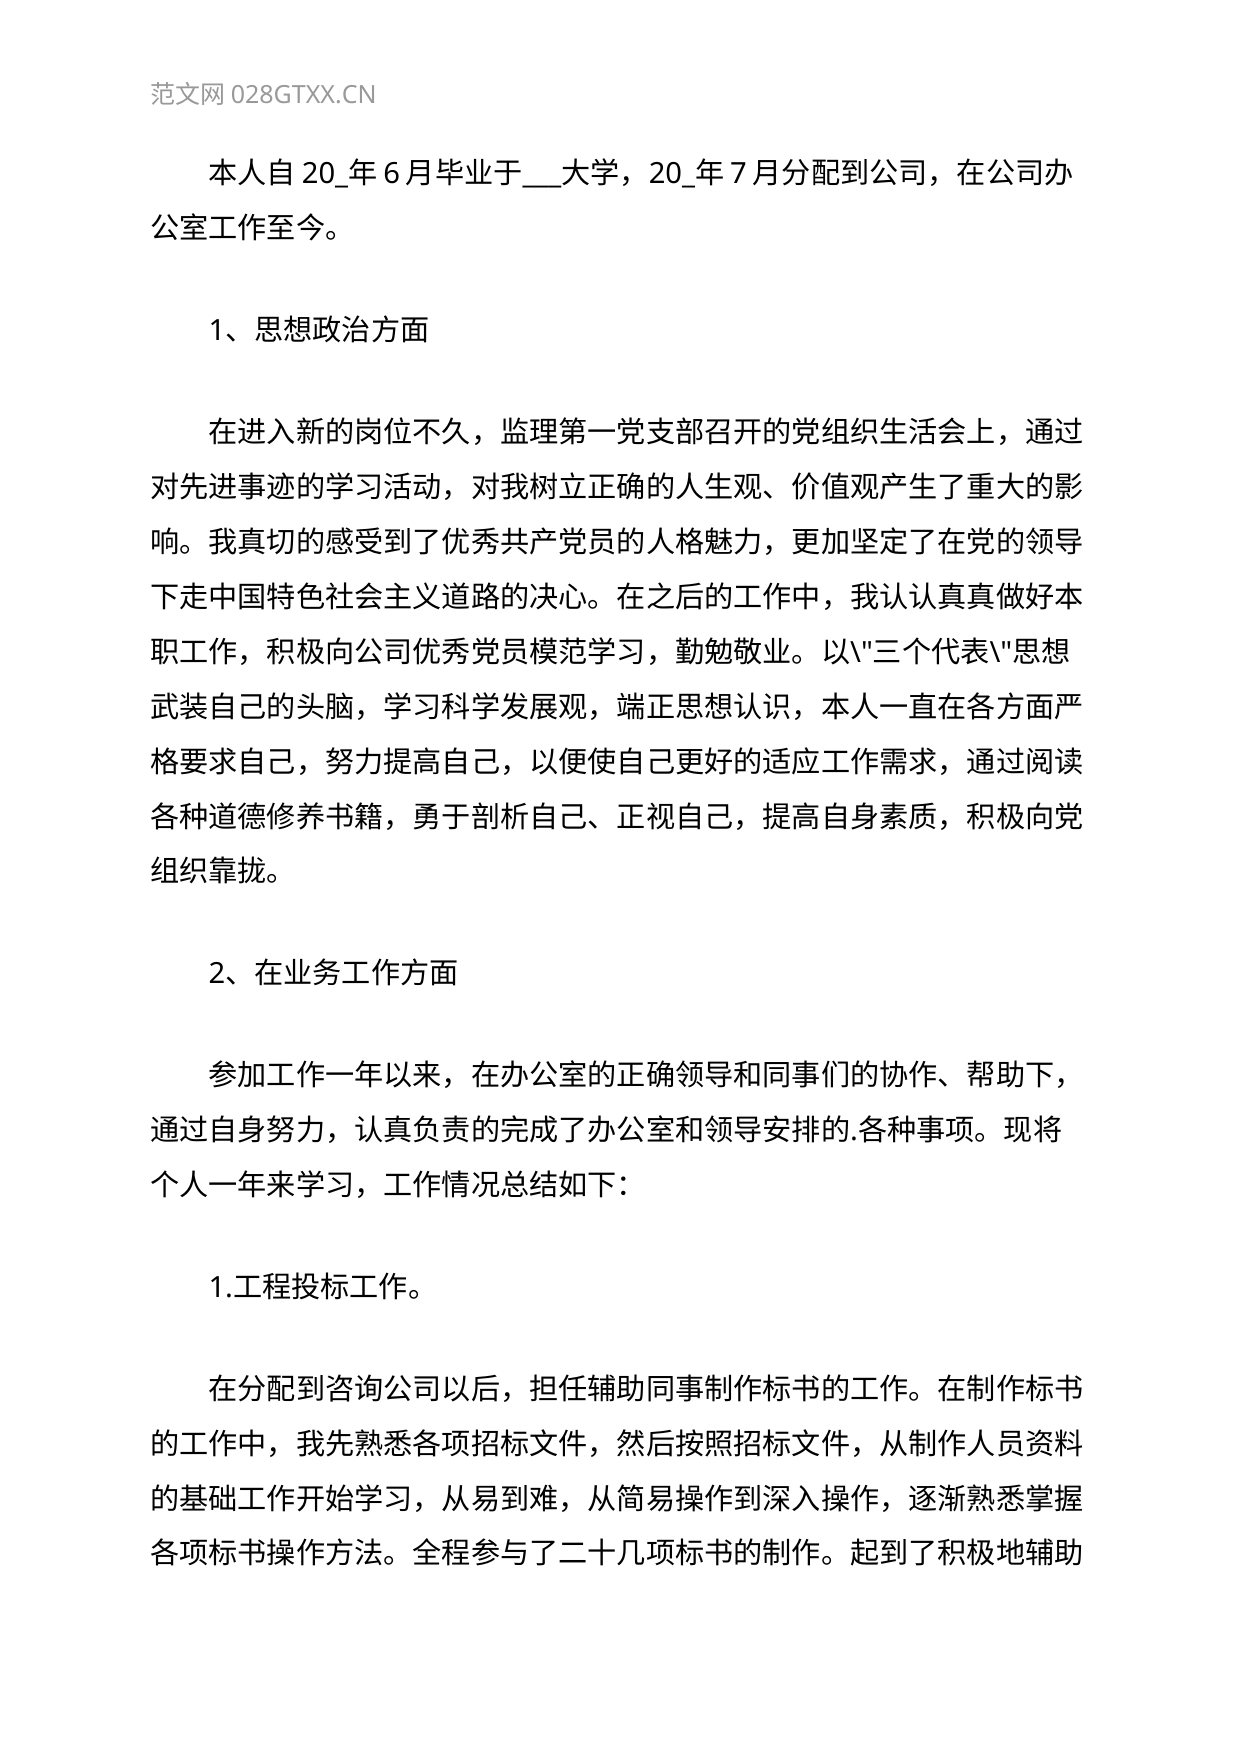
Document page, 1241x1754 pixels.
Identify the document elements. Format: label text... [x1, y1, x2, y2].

text 2、在业务工作方面 [150, 950, 1090, 992]
text 1、思想政治方面 [150, 307, 1090, 349]
text 本人自20_年6月毕业于___大学，20_年7月分配到公司，在公司办公室工作至今。 [150, 150, 1090, 247]
text 参加工作一年以来，在办公室的正确领导和同事们的协作、帮助下，通过自身努力，认真负责的完成了办公室和领导安排的.各种事项。现将个人一年来学习，工作情况总结如下： [150, 1052, 1090, 1204]
text 1.工程投标工作。 [150, 1263, 1090, 1306]
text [150, 1365, 1090, 1572]
text 在进入新的岗位不久，监理第一党支部召开的党组织生活会上，通过对先进事迹的学习活动，对我树立正确的人生观、价值观产生了重大的影响。我真切的感受到了优秀共产党员的人格魅力，更加坚定了在党的领导下走中国特色社会主义道路的决心。在之后的工作中，我认认真真做好本职工作，积极向公司优秀党员模范学习，勤勉敬业。以\"三个代表\"思想武装自己的头脑，学习科学发展观，端正思想认识，本人一直在各方面严格要求自己，努力提高自己，以便使自己更好的适应工作需求，通过阅读各种道德修养书籍，勇于剖析自己、正视自己，提高自身素质，积极向党组织靠拢。 [150, 409, 1090, 890]
